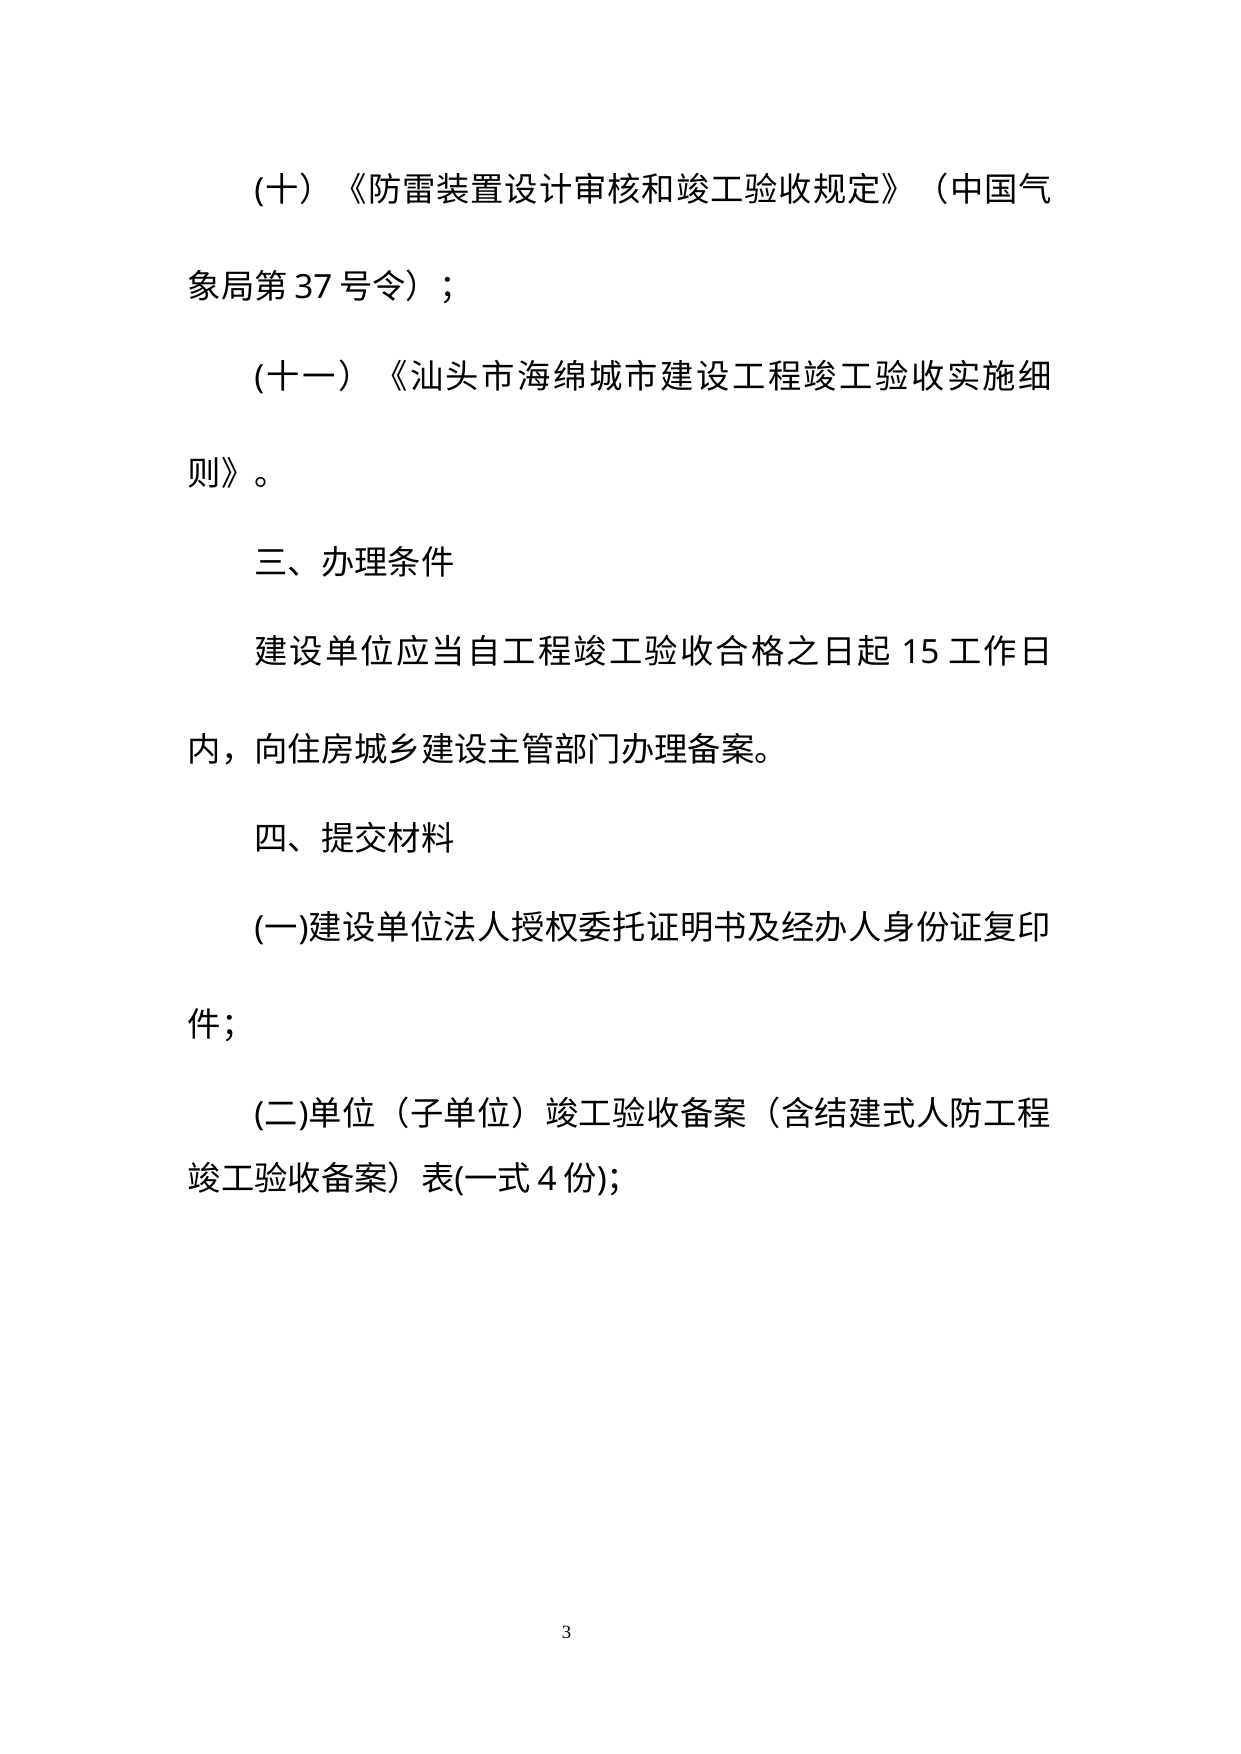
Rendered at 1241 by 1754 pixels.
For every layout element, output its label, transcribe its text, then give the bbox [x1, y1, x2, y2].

subtitle 建设单位应当自工程竣工验收合格之日起15工作日内，向住房城乡建设主管部门办理备案。 [187, 617, 1053, 779]
subtitle 四、提交材料 [187, 803, 1053, 868]
subtitle (十一）《汕头市海绵城市建设工程竣工验收实施细则》。 [187, 341, 1053, 504]
subtitle 三、办理条件 [187, 528, 1053, 593]
subtitle (一)建设单位法人授权委托证明书及经办人身份证复印件； [187, 892, 1053, 1055]
subtitle (十）《防雷装置设计审核和竣工验收规定》（中国气象局第37号令）； [187, 154, 1053, 317]
text (二)单位（子单位）竣工验收备案（含结建式人防工程竣工验收备案）表(一式4份)； [187, 1079, 1053, 1209]
